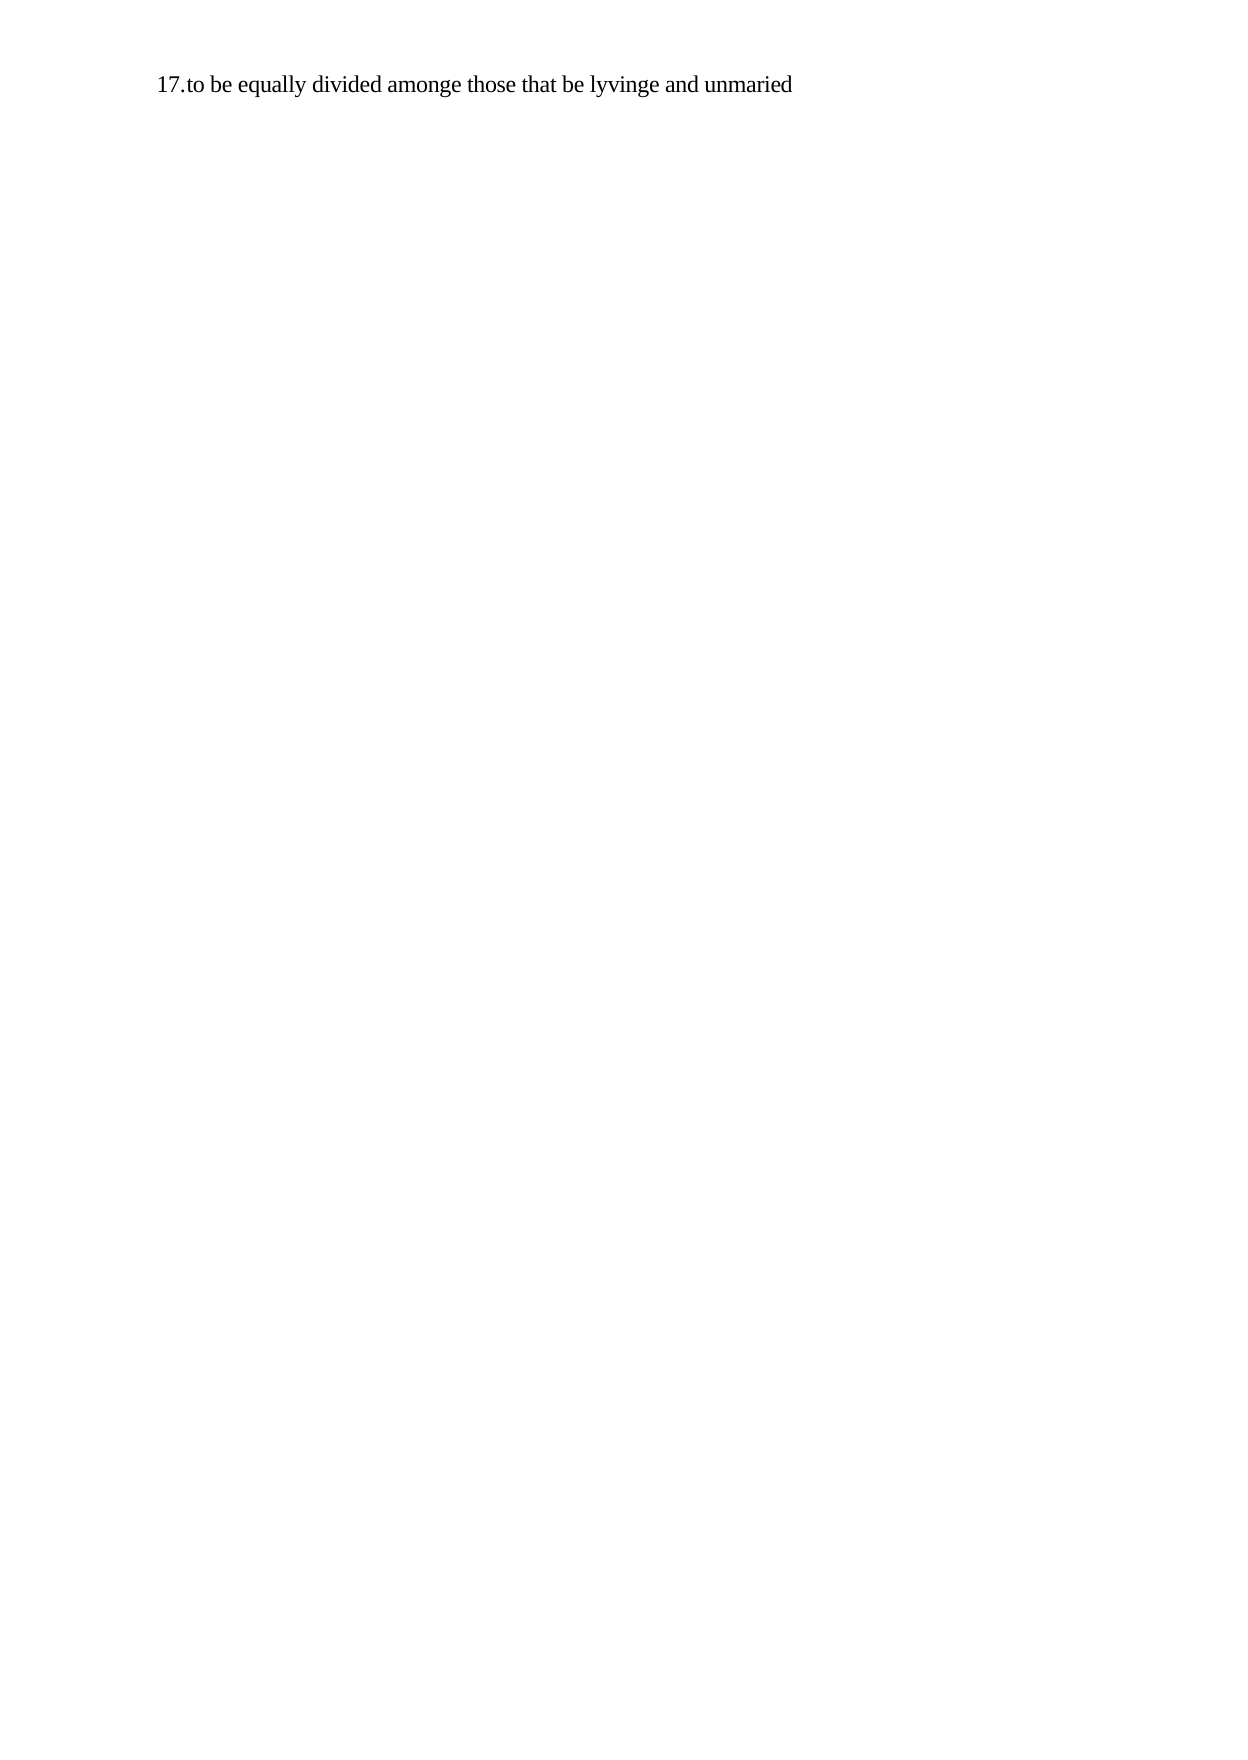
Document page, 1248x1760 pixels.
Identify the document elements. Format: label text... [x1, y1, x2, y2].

list to be equally divided amonge those that be lyvinge and unmaried [156, 71, 1049, 98]
